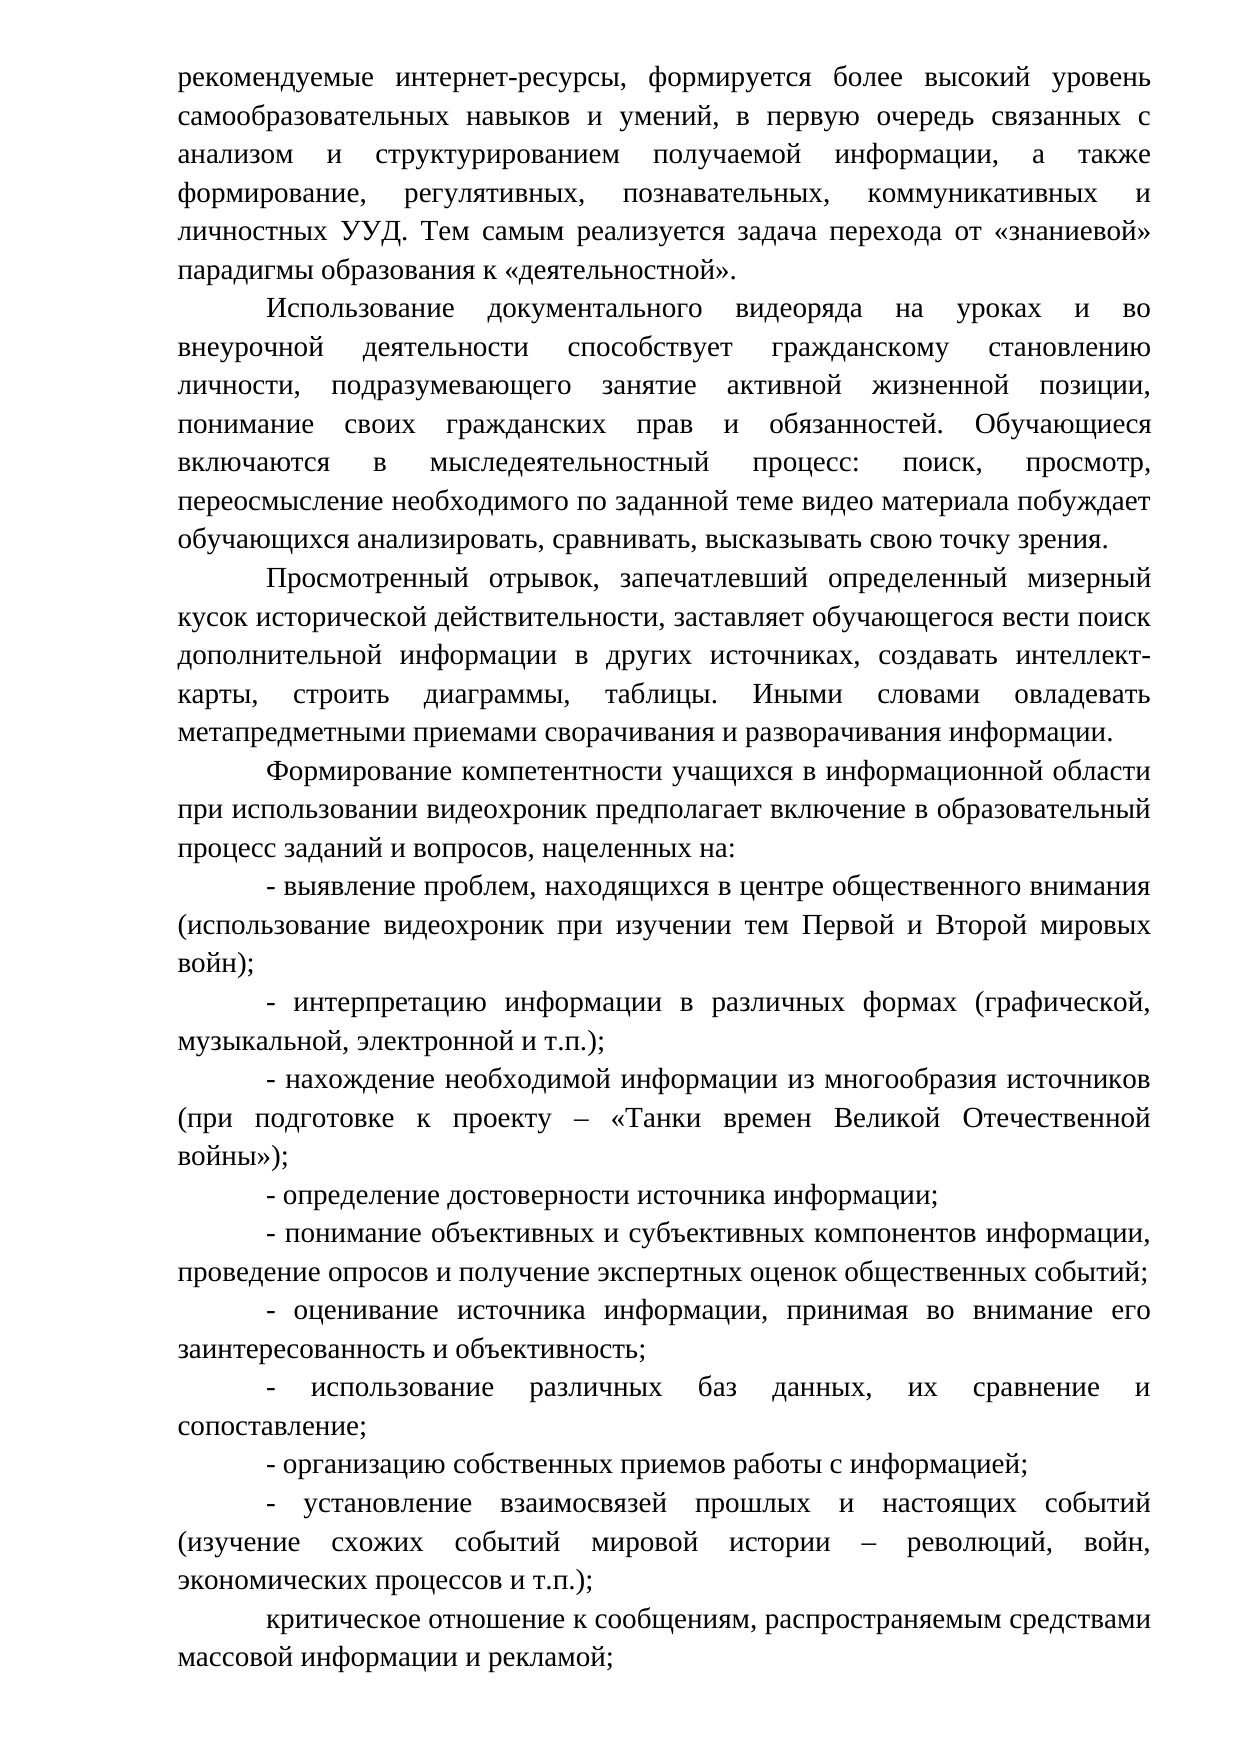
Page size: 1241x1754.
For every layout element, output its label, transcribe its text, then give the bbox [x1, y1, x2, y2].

text - нахождение необходимой информации из многообразия источников (при подготовке к проекту – «Танки времен Великой Отечественной войны»); [177, 1061, 1152, 1172]
text - установление взаимосвязей прошлых и настоящих событий (изучение схожих событий мировой истории – революций, войн, экономических процессов и т.п.); [177, 1485, 1152, 1596]
text Формирование компетентности учащихся в информационной области при использовании видеохроник предполагает включение в образовательный процесс заданий и вопросов, нацеленных на: [177, 753, 1152, 863]
text - выявление проблем, находящихся в центре общественного внимания (использование видеохроник при изучении тем Первой и Второй мировых войн); [177, 868, 1152, 979]
text - использование различных баз данных, их сравнение и сопоставление; [177, 1369, 1152, 1442]
text - оценивание источника информации, принимая во внимание его заинтересованность и объективность; [177, 1292, 1152, 1364]
text критическое отношение к сообщениям, распространяемым средствами массовой информации и рекламой; [177, 1601, 1152, 1673]
text - интерпретацию информации в различных формах (графической, музыкальной, электронной и т.п.); [177, 984, 1152, 1056]
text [177, 59, 1152, 285]
text - организацию собственных приемов работы с информацией; [177, 1447, 1152, 1480]
text Использование документального видеоряда на уроках и во внеурочной деятельности способствует гражданскому становлению личности, подразумевающего занятие активной жизненной позиции, понимание своих гражданских прав и обязанностей. Обучающиеся включаются в мыследеятельностный процесс: поиск, просмотр, переосмысление необходимого по заданной теме видео материала побуждает обучающихся анализировать, сравнивать, высказывать свою точку зрения. [177, 290, 1152, 555]
text - определение достоверности источника информации; [177, 1177, 1152, 1210]
text Просмотренный отрывок, запечатлевший определенный мизерный кусок исторической действительности, заставляет обучающегося вести поиск дополнительной информации в других источниках, создавать интеллект-карты, строить диаграммы, таблицы. Иными словами овладевать метапредметными приемами сворачивания и разворачивания информации. [177, 560, 1152, 748]
text - понимание объективных и субъективных компонентов информации, проведение опросов и получение экспертных оценок общественных событий; [177, 1215, 1152, 1287]
